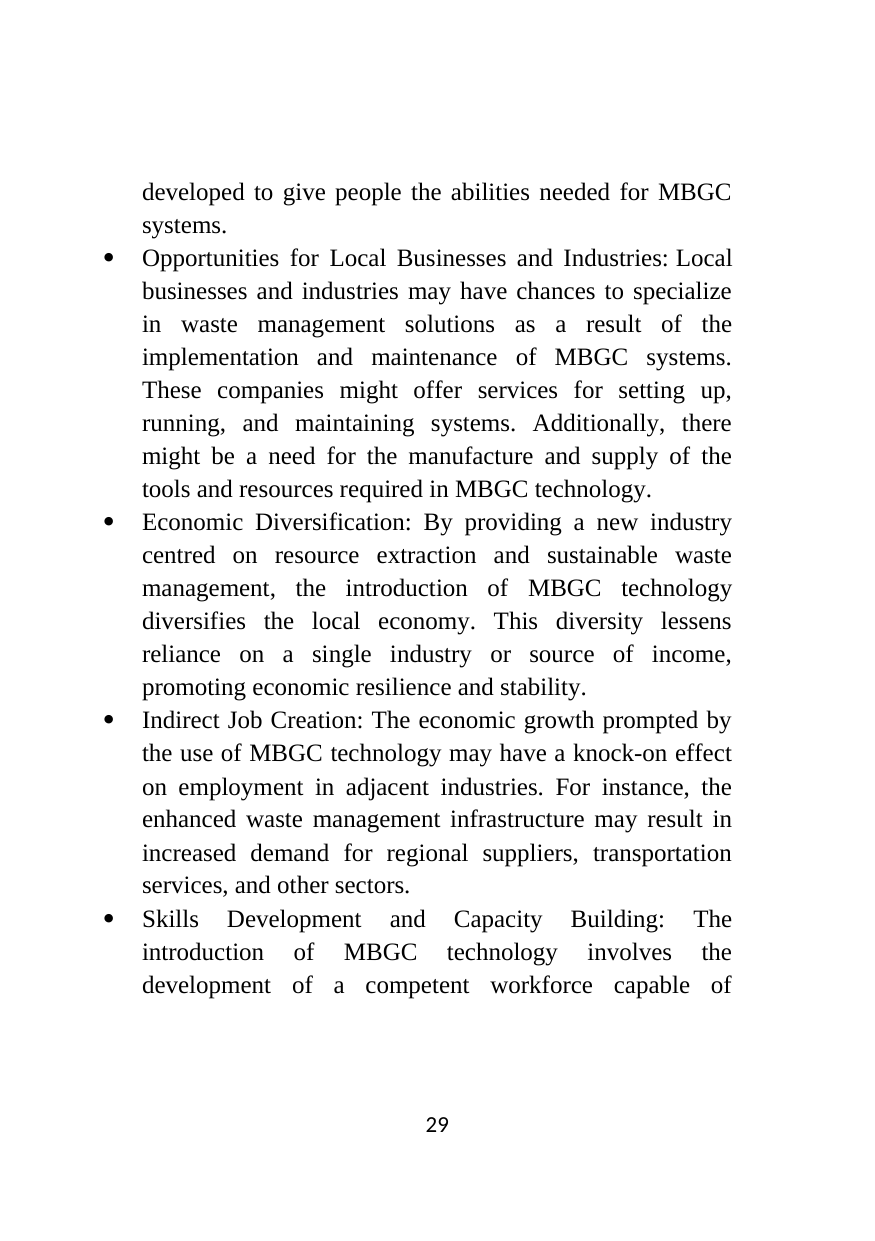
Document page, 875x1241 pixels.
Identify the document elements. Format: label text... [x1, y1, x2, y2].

list Opportunities for Local Businesses and Industries: Local businesses and industries may have chances to specialize in waste management solutions as a result of the implementation and maintenance of MBGC systems. These companies might offer services for setting up, running, and maintaining systems. Additionally, there might be a need for the manufacture and supply of the tools and resources required in MBGC technology. [104, 243, 732, 503]
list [104, 177, 732, 239]
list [104, 904, 732, 998]
list Indirect Job Creation: The economic growth prompted by the use of MBGC technology may have a knock-on effect on employment in adjacent industries. For instance, the enhanced waste management infrastructure may result in increased demand for regional suppliers, transportation services, and other sectors. [104, 706, 732, 899]
list Economic Diversification: By providing a new industry centred on resource extraction and sustainable waste management, the introduction of MBGC technology diversifies the local economy. This diversity lessens reliance on a single industry or source of income, promoting economic resilience and stability. [104, 507, 732, 701]
